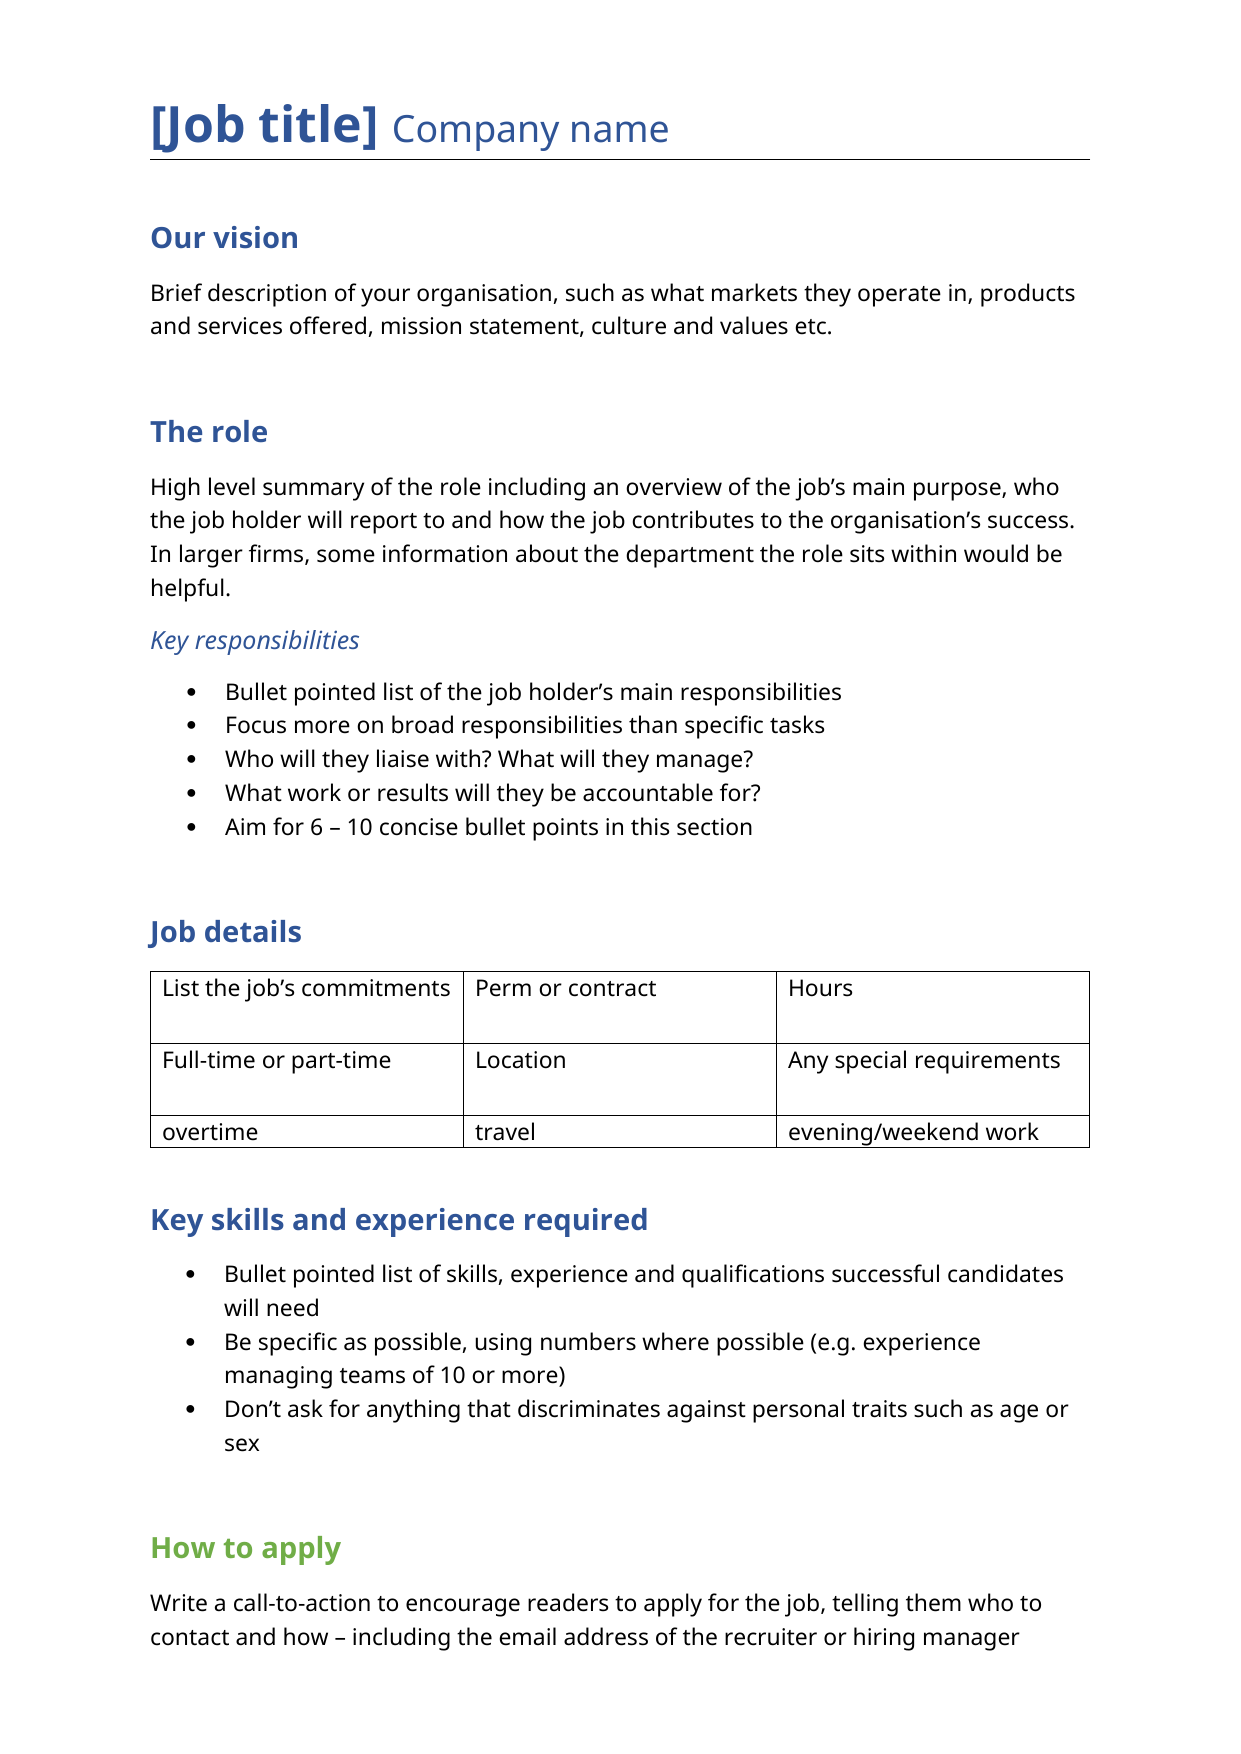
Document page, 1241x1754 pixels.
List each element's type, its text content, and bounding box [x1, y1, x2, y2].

table_cell overtime [151, 1116, 463, 1147]
table_header Perm or contract [464, 972, 776, 1043]
list What work or results will they be accountable for? [187, 777, 1090, 808]
list Be specific as possible, using numbers where possible (e.g. experience managing teams of 10 or more) [186, 1326, 1090, 1391]
text Write a call-to-action to encourage readers to apply for the job, telling them who to contact and how – including the email address of the recruiter or hiring manager [150, 1587, 1090, 1652]
text Our vision [150, 217, 1090, 257]
text Key skills and experience required [150, 1199, 1090, 1238]
list Bullet pointed list of the job holder’s main responsibilities [187, 676, 1090, 707]
table_cell Location [464, 1044, 776, 1115]
text Job details [150, 912, 1090, 951]
text The role [150, 411, 1090, 451]
text High level summary of the role including an overview of the job’s main purpose, who the job holder will report to and how the job contributes to the organisation’s success. In larger firms, some information about the department the role sits within would be helpful. [150, 471, 1090, 603]
table_header List the job’s commitments [151, 972, 463, 1043]
list Bullet pointed list of skills, experience and qualifications successful candidates will need [186, 1258, 1090, 1323]
text Brief description of your organisation, such as what markets they operate in, products and services offered, mission statement, culture and values etc. [150, 277, 1090, 342]
table_header Hours [777, 972, 1089, 1043]
table_cell Full-time or part-time [151, 1044, 463, 1115]
text Key responsibilities [150, 622, 1090, 656]
list Who will they liaise with? What will they manage? [187, 743, 1090, 774]
list Focus more on broad responsibilities than specific tasks [187, 709, 1090, 741]
text How to apply [150, 1528, 1090, 1567]
table_cell travel [464, 1116, 776, 1147]
text [Job title] Company name [150, 89, 1090, 159]
table_cell Any special requirements [777, 1044, 1089, 1115]
table_cell evening/weekend work [777, 1116, 1089, 1147]
list Don’t ask for anything that discriminates against personal traits such as age or sex [186, 1393, 1090, 1458]
list Aim for 6 – 10 concise bullet points in this section [187, 811, 1090, 842]
